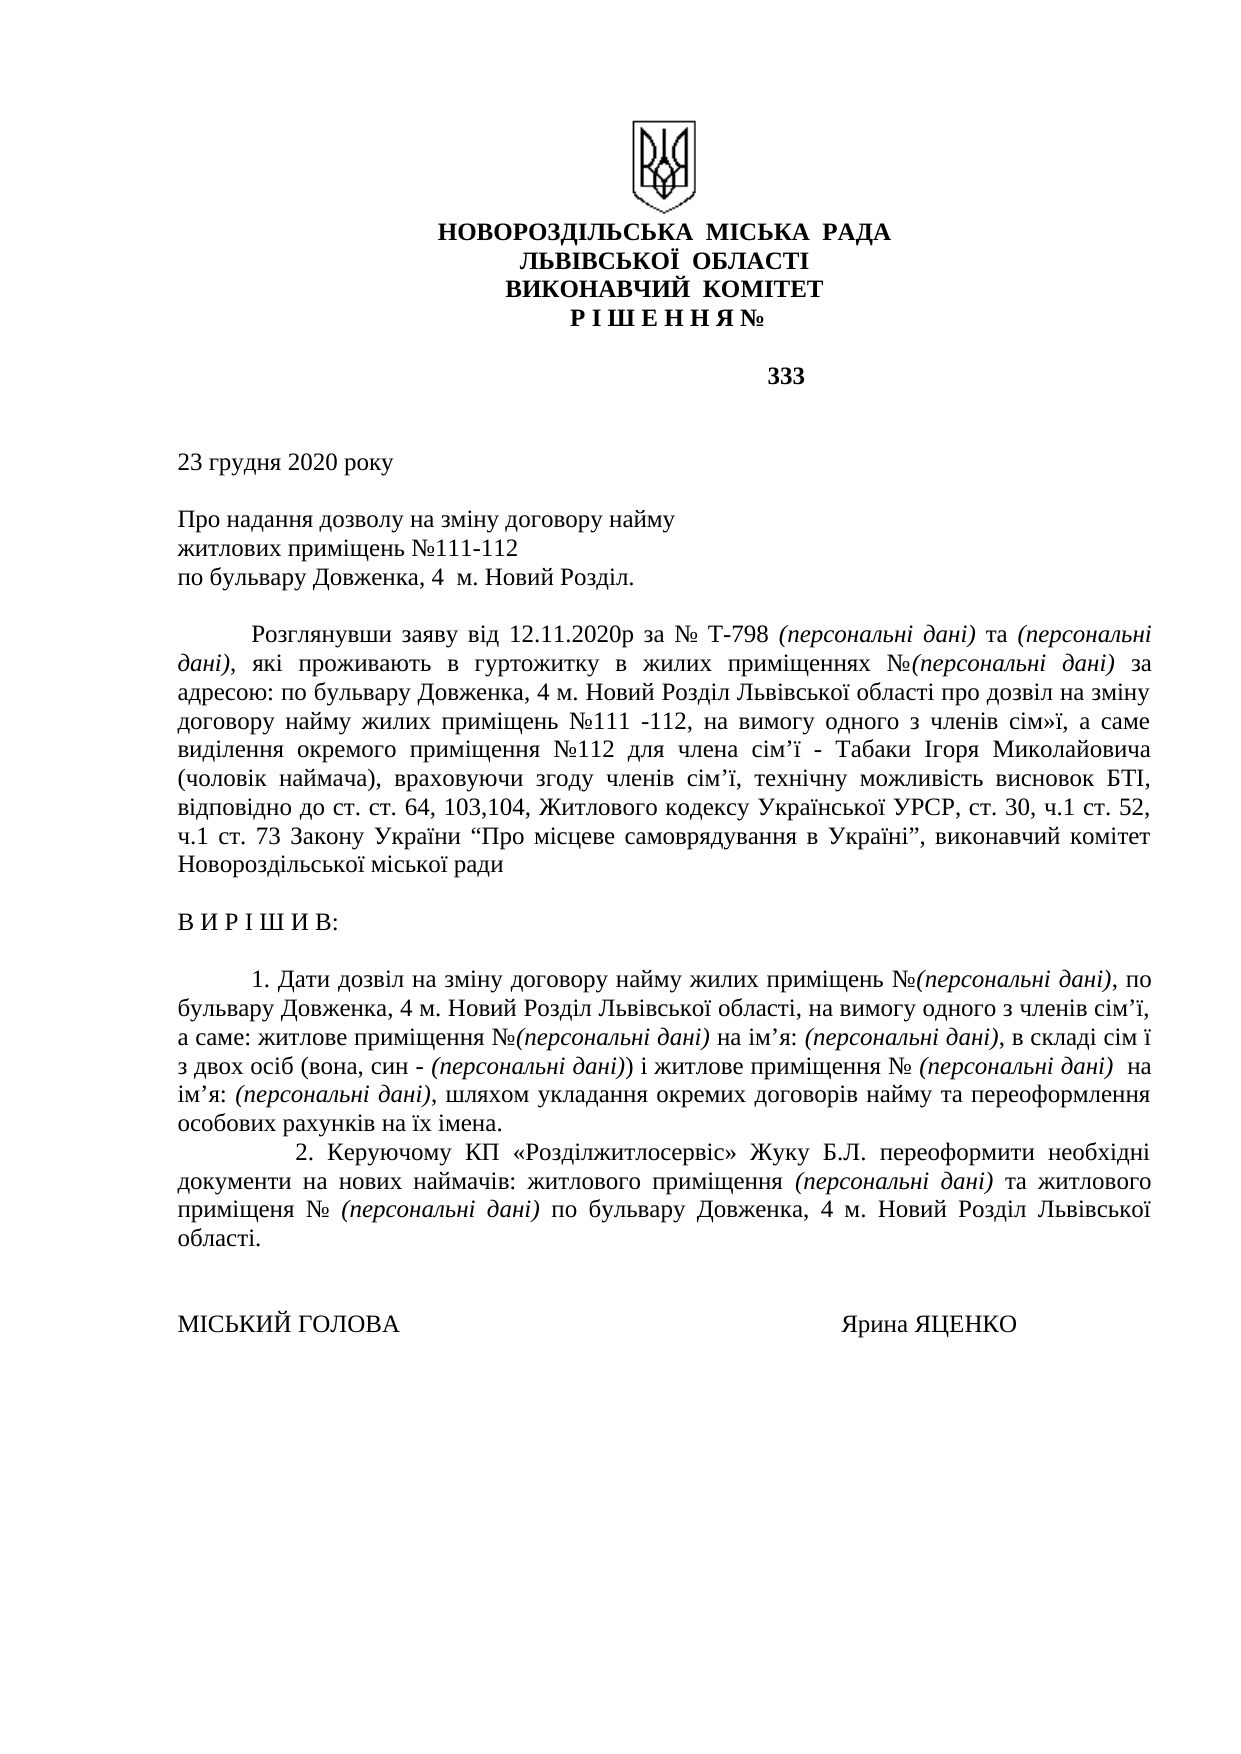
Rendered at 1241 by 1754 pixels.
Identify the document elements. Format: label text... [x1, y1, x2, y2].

text МІСЬКИЙ ГОЛОВА Ярина ЯЦЕНКО [177, 1309, 1152, 1338]
text 2. Керуючому КП «Розділжитлосервіс» Жуку Б.Л. переоформити необхідні документи на нових наймачів: житлового приміщення (персональні дані) та житлового приміщеня № (персональні дані) по бульвару Довженка, 4 м. Новий Розділ Львівської області. [177, 1137, 1152, 1252]
text житлових приміщень №111-112 [177, 533, 1152, 562]
text ЛЬВІВСЬКОЇ ОБЛАСТІ [177, 246, 1152, 274]
text Розглянувши заяву від 12.11.2020р за № Т-798 (персональні дані) та (персональні дані), які проживають в гуртожитку в жилих приміщеннях №(персональні дані) за адресою: по бульвару Довженка, 4 м. Новий Розділ Львівської області про дозвіл на зміну договору найму жилих приміщень №111 -112, на вимогу одного з членів сім»ї, а саме виділення окремого приміщення №112 для члена сім’ї - Табаки Ігоря Миколайовича (чоловік наймача), враховуючи згоду членів сім’ї, технічну можливість висновок БТІ, відповідно до ст. ст. 64, 103,104, Житлового кодексу Української УРСР, ст. 30, ч.1 ст. 52, ч.1 ст. 73 Закону України “Про місцеве самоврядування в Україні”, виконавчий комітет Новороздільської міської ради [177, 619, 1152, 878]
text НОВОРОЗДІЛЬСЬКА МІСЬКА РАДА [177, 217, 1152, 246]
text Р І Ш Е Н Н Я № [177, 303, 1152, 332]
text В И Р І Ш И В: [177, 907, 1152, 936]
text 23 грудня 2020 року [177, 447, 1152, 476]
picture [570, 118, 759, 217]
text ВИКОНАВЧИЙ КОМІТЕТ [177, 274, 1152, 303]
text Про надання дозволу на зміну договору найму [177, 504, 1152, 533]
text по бульвару Довженка, 4 м. Новий Розділ. [177, 562, 1152, 591]
text 1. Дати дозвіл на зміну договору найму жилих приміщень №(персональні дані), по бульвару Довженка, 4 м. Новий Розділ Львівської області, на вимогу одного з членів сім’ї, а саме: житлове приміщення №(персональні дані) на ім’я: (персональні дані), в складі сім ї з двох осіб (вона, син - (персональні дані)) і житлове приміщення № (персональні дані) на ім’я: (персональні дані), шляхом укладання окремих договорів найму та переоформлення особових рахунків на їх імена. [177, 964, 1152, 1137]
text 333 [693, 361, 1152, 389]
